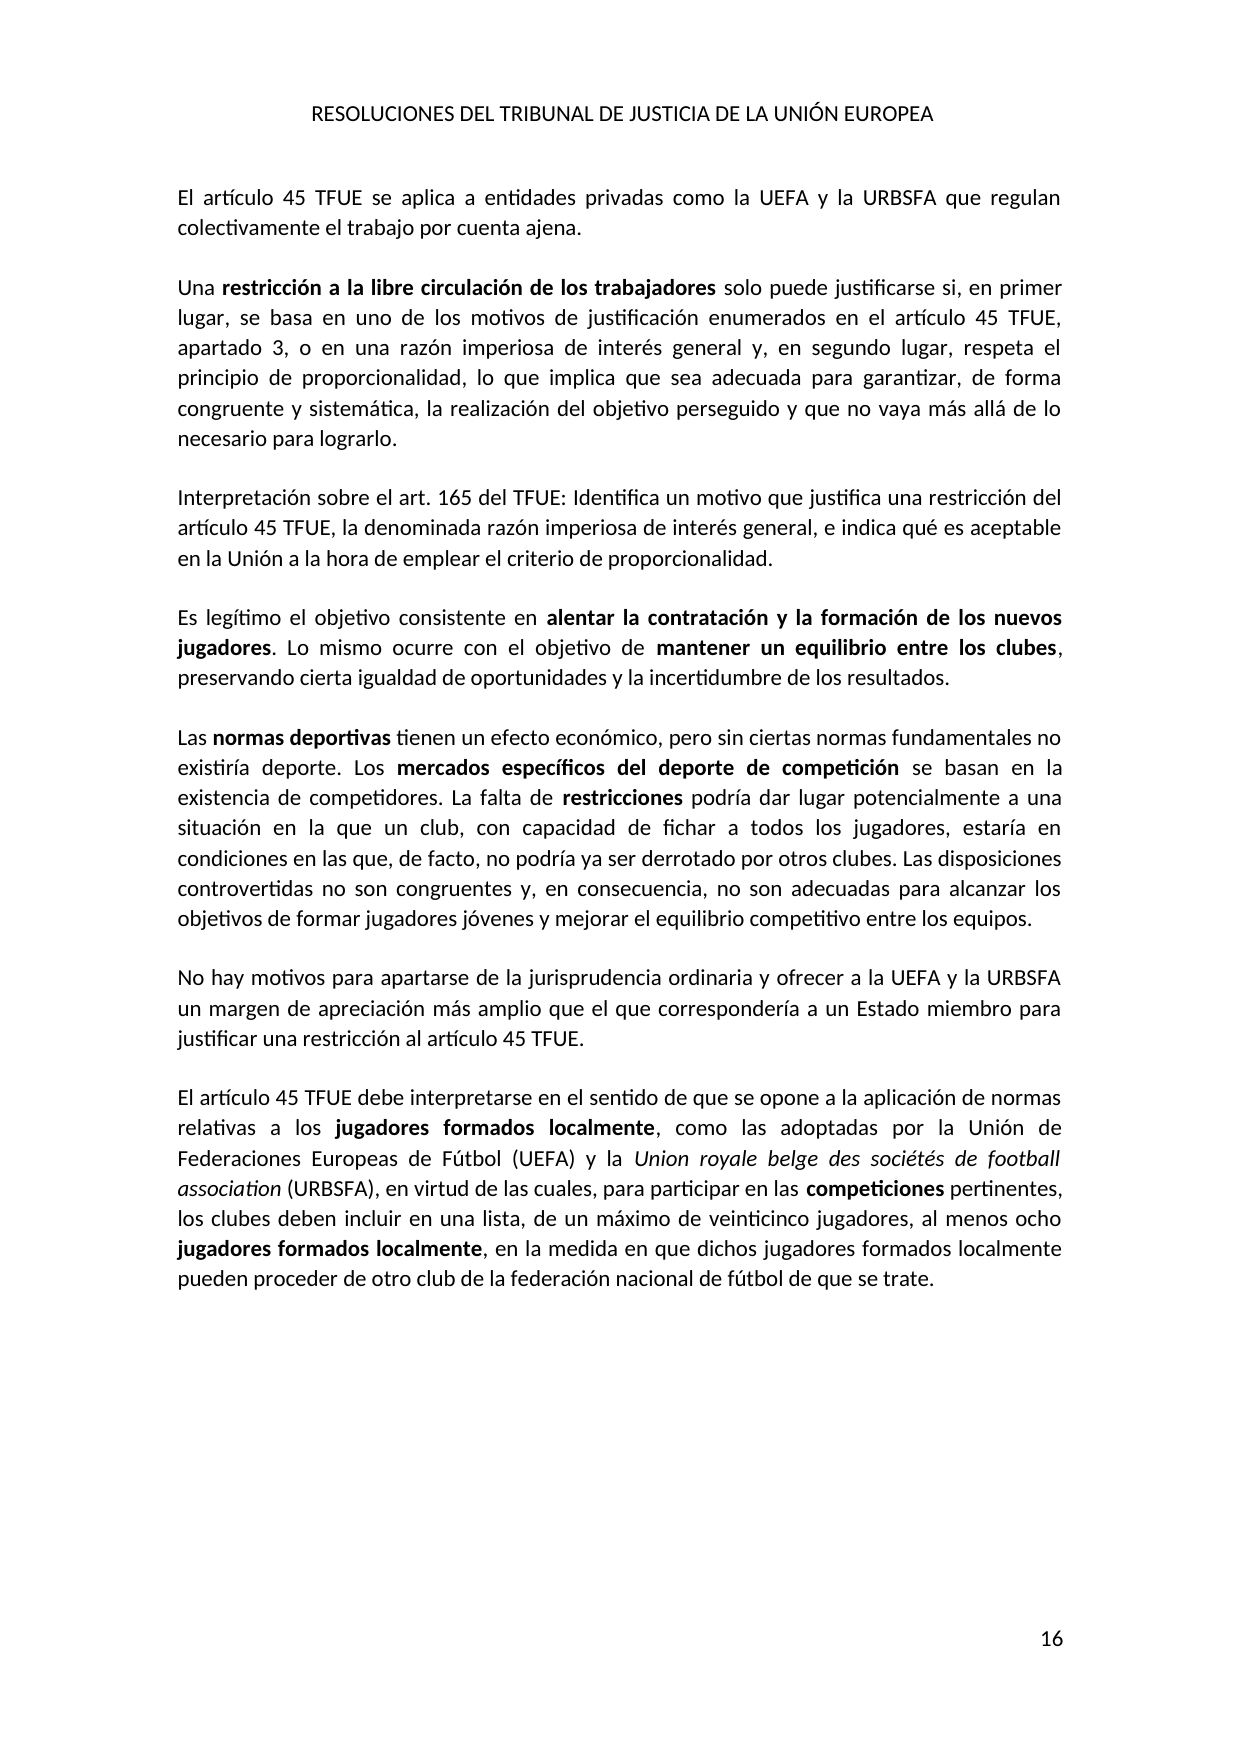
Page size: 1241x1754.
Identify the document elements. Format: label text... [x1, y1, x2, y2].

text Es legítimo el objetivo consistente en alentar la contratación y la formación de los nuevos jugadores. Lo mismo ocurre con el objetivo de mantener un equilibrio entre los clubes, preservando cierta igualdad de oportunidades y la incertidumbre de los resultados. [177, 603, 1063, 691]
text No hay motivos para apartarse de la jurisprudencia ordinaria y ofrecer a la UEFA y la URBSFA un margen de apreciación más amplio que el que correspondería a un Estado miembro para justificar una restricción al artículo 45 TFUE. [177, 963, 1063, 1052]
text El artículo 45 TFUE se aplica a entidades privadas como la UEFA y la URBSFA que regulan colectivamente el trabajo por cuenta ajena. [177, 183, 1063, 241]
text Interpretación sobre el art. 165 del TFUE: Identifica un motivo que justifica una restricción del artículo 45 TFUE, la denominada razón imperiosa de interés general, e indica qué es aceptable en la Unión a la hora de emplear el criterio de proporcionalidad. [177, 483, 1063, 572]
text El artículo 45 TFUE debe interpretarse en el sentido de que se opone a la aplicación de normas relativas a los jugadores formados localmente, como las adoptadas por la Unión de Federaciones Europeas de Fútbol (UEFA) y la Union royale belge des sociétés de football association (URBSFA), en virtud de las cuales, para participar en las competiciones pertinentes, los clubes deben incluir en una lista, de un máximo de veinticinco jugadores, al menos ocho jugadores formados localmente, en la medida en que dichos jugadores formados localmente pueden proceder de otro club de la federación nacional de fútbol de que se trate. [177, 1083, 1063, 1292]
text Una restricción a la libre circulación de los trabajadores solo puede justificarse si, en primer lugar, se basa en uno de los motivos de justificación enumerados en el artículo 45 TFUE, apartado 3, o en una razón imperiosa de interés general y, en segundo lugar, respeta el principio de proporcionalidad, lo que implica que sea adecuada para garantizar, de forma congruente y sistemática, la realización del objetivo perseguido y que no vaya más allá de lo necesario para lograrlo. [177, 273, 1063, 452]
text Las normas deportivas tienen un efecto económico, pero sin ciertas normas fundamentales no existiría deporte. Los mercados específicos del deporte de competición se basan en la existencia de competidores. La falta de restricciones podría dar lugar potencialmente a una situación en la que un club, con capacidad de fichar a todos los jugadores, estaría en condiciones en las que, de facto, no podría ya ser derrotado por otros clubes. Las disposiciones controvertidas no son congruentes y, en consecuencia, no son adecuadas para alcanzar los objetivos de formar jugadores jóvenes y mejorar el equilibrio competitivo entre los equipos. [177, 723, 1063, 932]
